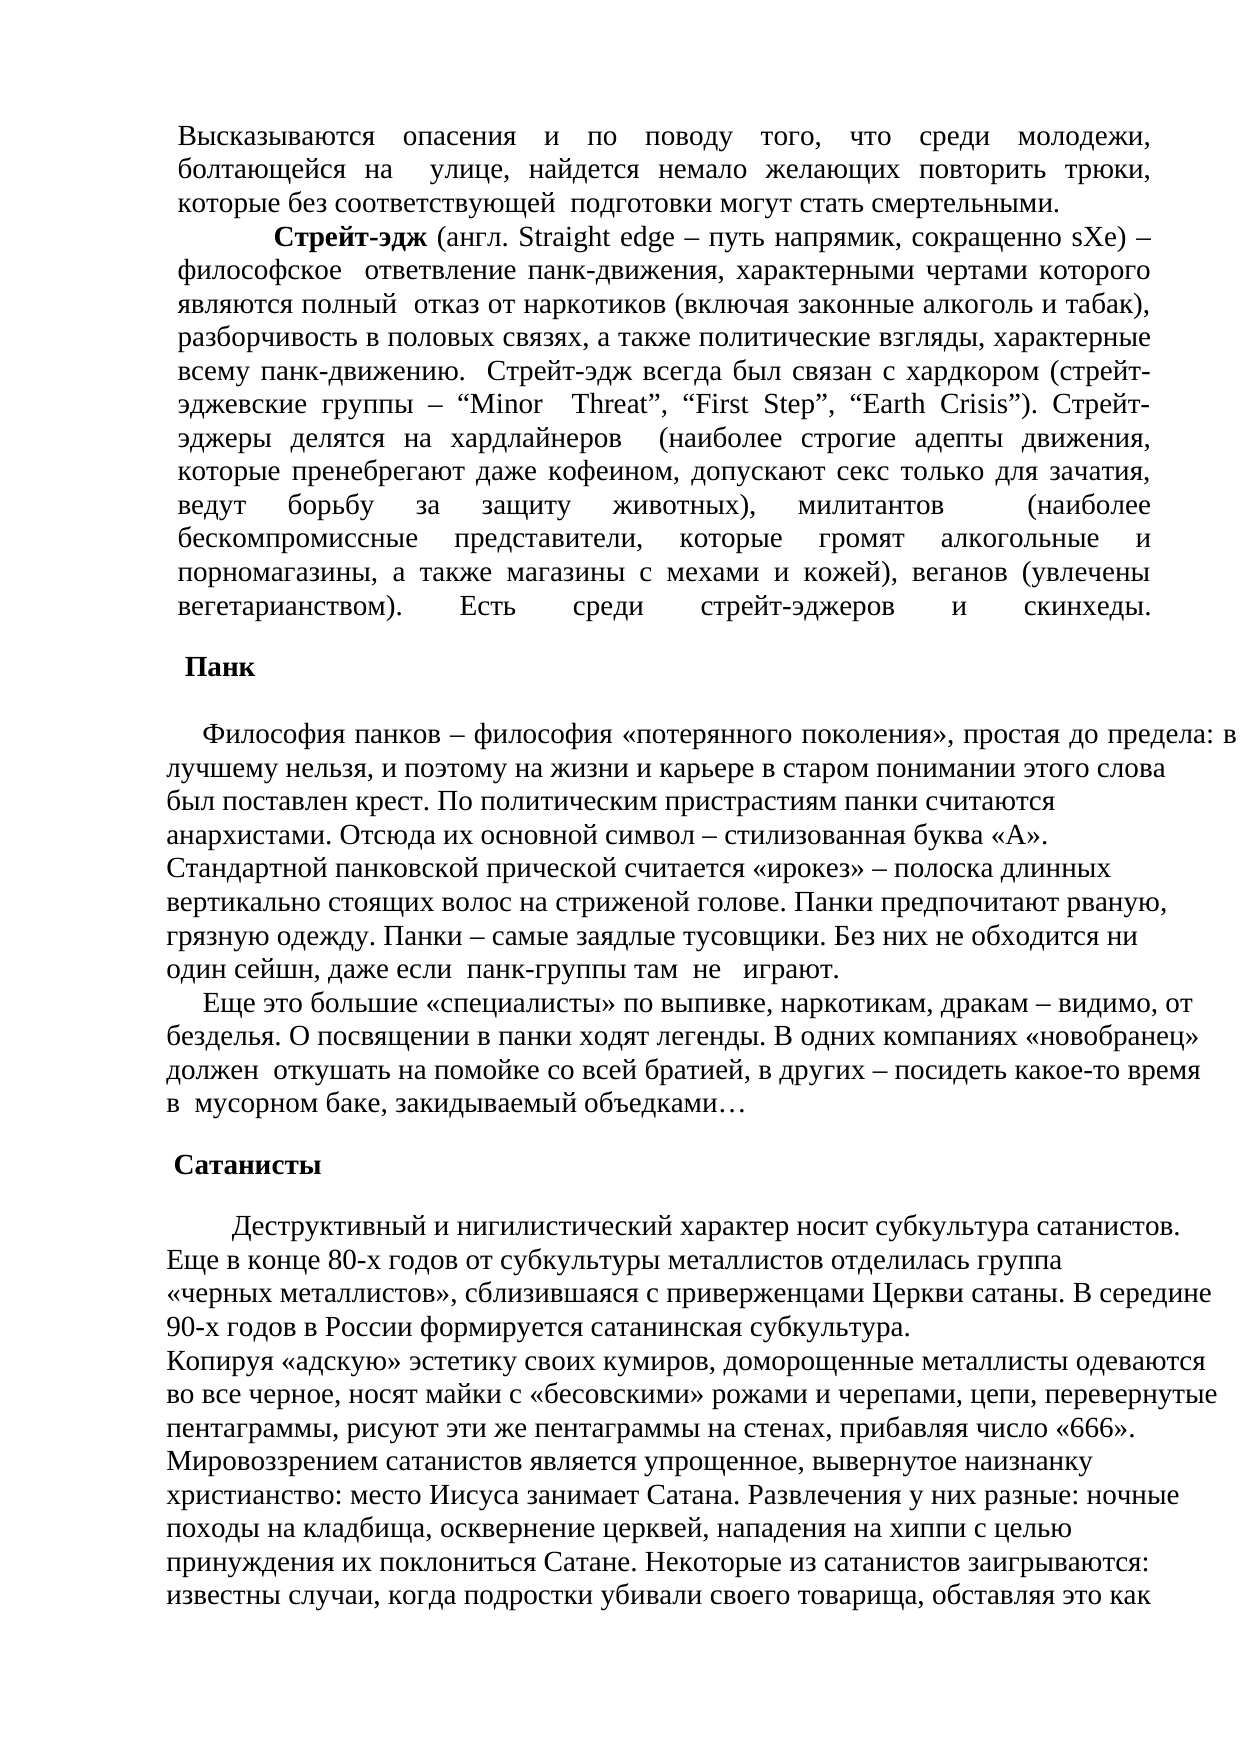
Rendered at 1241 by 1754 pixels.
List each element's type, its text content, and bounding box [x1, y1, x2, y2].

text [177, 118, 1152, 219]
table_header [166, 716, 1240, 1611]
text Стрейт-эдж (англ. Straight edge – путь напрямик, сокращенно sXe) – философское ответвление панк-движения, характерными чертами которого являются полный отказ от наркотиков (включая законные алкоголь и табак), разборчивость в половых связях, а также политические взгляды, характерные всему панк-движению. Стрейт-эдж всегда был связан с хардкором (стрейт-эджевские группы – “Minor Threat”, “First Step”, “Earth Crisis”). Стрейт-эджеры делятся на хардлайнеров (наиболее строгие адепты движения, которые пренебрегают даже кофеином, допускают секс только для зачатия, ведут борьбу за защиту животных), милитантов (наиболее бескомпромиссные представители, которые громят алкогольные и порномагазины, а также магазины с мехами и кожей), веганов (увлечены вегетарианством). Есть среди стрейт-эджеров и скинхеды. [177, 219, 1152, 649]
text Панк [177, 649, 1152, 683]
